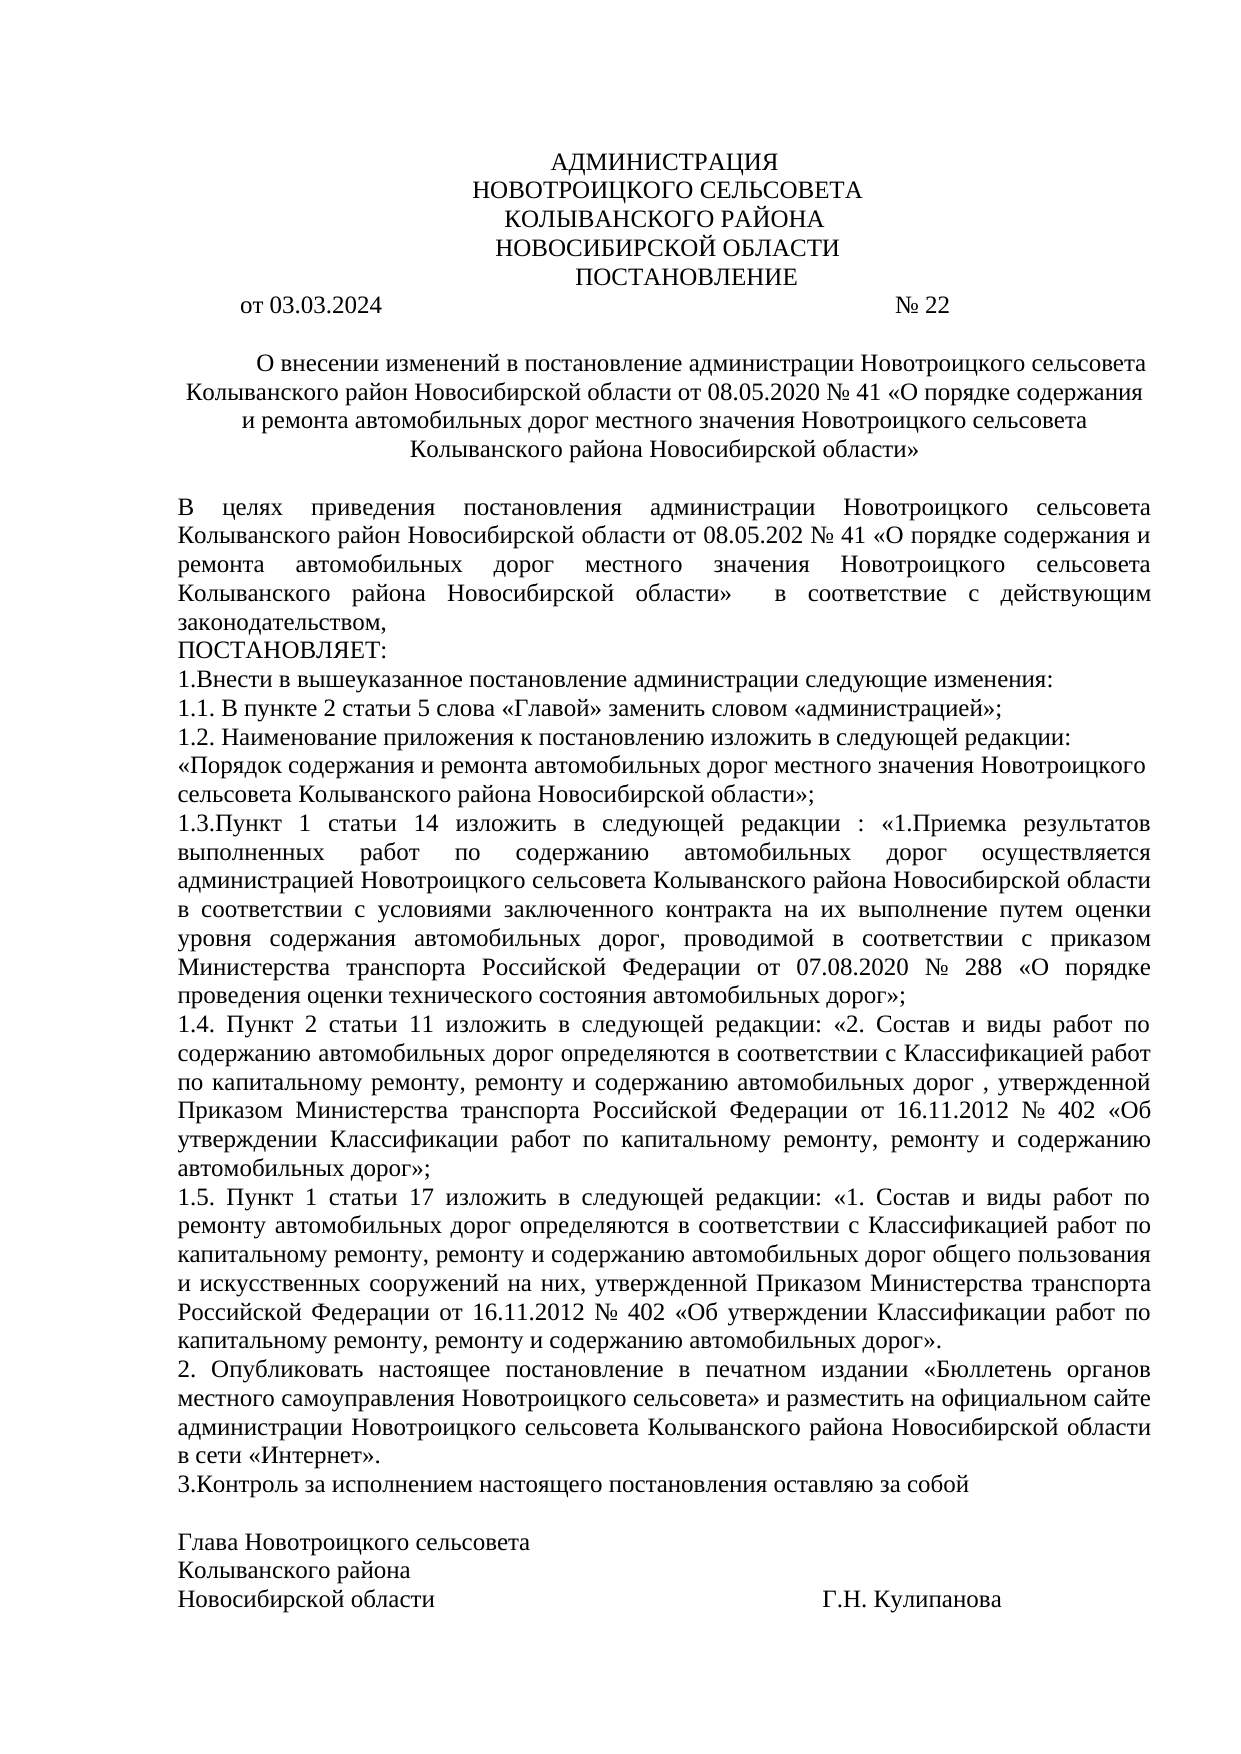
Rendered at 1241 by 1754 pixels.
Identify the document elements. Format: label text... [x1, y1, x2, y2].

text 1.2. Наименование приложения к постановлению изложить в следующей редакции: «Порядок содержания и ремонта автомобильных дорог местного значения Новотроицкого сельсовета Колыванского района Новосибирской области»; [177, 722, 1152, 808]
text НОВОТРОИЦКОГО СЕЛЬСОВЕТА КОЛЫВАНСКОГО РАЙОНА [177, 176, 1152, 233]
text 1.5. Пункт 1 статьи 17 изложить в следующей редакции: «1. Состав и виды работ по ремонту автомобильных дорог определяются в соответствии с Классификацией работ по капитальному ремонту, ремонту и содержанию автомобильных дорог общего пользования и искусственных сооружений на них, утвержденной Приказом Министерства транспорта Российской Федерации от 16.11.2012 № 402 «Об утверждении Классификации работ по капитальному ремонту, ремонту и содержанию автомобильных дорог». [177, 1182, 1152, 1354]
text Глава Новотроицкого сельсовета [177, 1527, 1152, 1556]
text АДМИНИСТРАЦИЯ [177, 147, 1152, 176]
text 2. Опубликовать настоящее постановление в печатном издании «Бюллетень органов местного самоуправления Новотроицкого сельсовета» и разместить на официальном сайте администрации Новотроицкого сельсовета Колыванского района Новосибирской области в сети «Интернет». [177, 1354, 1152, 1469]
text 1.3.Пункт 1 статьи 14 изложить в следующей редакции : «1.Приемка результатов выполненных работ по содержанию автомобильных дорог осуществляется администрацией Новотроицкого сельсовета Колыванского района Новосибирской области в соответствии с условиями заключенного контракта на их выполнение путем оценки уровня содержания автомобильных дорог, проводимой в соответствии с приказом Министерства транспорта Российской Федерации от 07.08.2020 № 288 «О порядке проведения оценки технического состояния автомобильных дорог»; [177, 808, 1152, 1009]
text В целях приведения постановления администрации Новотроицкого сельсовета Колыванского район Новосибирской области от 08.05.202 № 41 «О порядке содержания и ремонта автомобильных дорог местного значения Новотроицкого сельсовета Колыванского района Новосибирской области» в соответствие с действующим законодательством, ПОСТАНОВЛЯЕТ: [177, 492, 1152, 664]
text Колыванского района [177, 1556, 1152, 1584]
text Новосибирской области Г.Н. Кулипанова [177, 1584, 1152, 1613]
text от 03.03.2024 № 22 [177, 291, 1152, 319]
text 1.Внести в вышеуказанное постановление администрации следующие изменения: [177, 664, 1152, 693]
text О внесении изменений в постановление администрации Новотроицкого сельсовета Колыванского район Новосибирской области от 08.05.2020 № 41 «О порядке содержания и ремонта автомобильных дорог местного значения Новотроицкого сельсовета Колыванского района Новосибирской области» [177, 348, 1152, 463]
text 3.Контроль за исполнением настоящего постановления оставляю за собой [177, 1469, 1152, 1498]
text 1.4. Пункт 2 статьи 11 изложить в следующей редакции: «2. Состав и виды работ по содержанию автомобильных дорог определяются в соответствии с Классификацией работ по капитальному ремонту, ремонту и содержанию автомобильных дорог , утвержденной Приказом Министерства транспорта Российской Федерации от 16.11.2012 № 402 «Об утверждении Классификации работ по капитальному ремонту, ремонту и содержанию автомобильных дорог»; [177, 1009, 1152, 1182]
text НОВОСИБИРСКОЙ ОБЛАСТИ ПОСТАНОВЛЕНИЕ [177, 233, 1152, 291]
text 1.1. В пункте 2 статьи 5 слова «Главой» заменить словом «администрацией»; [177, 693, 1152, 722]
